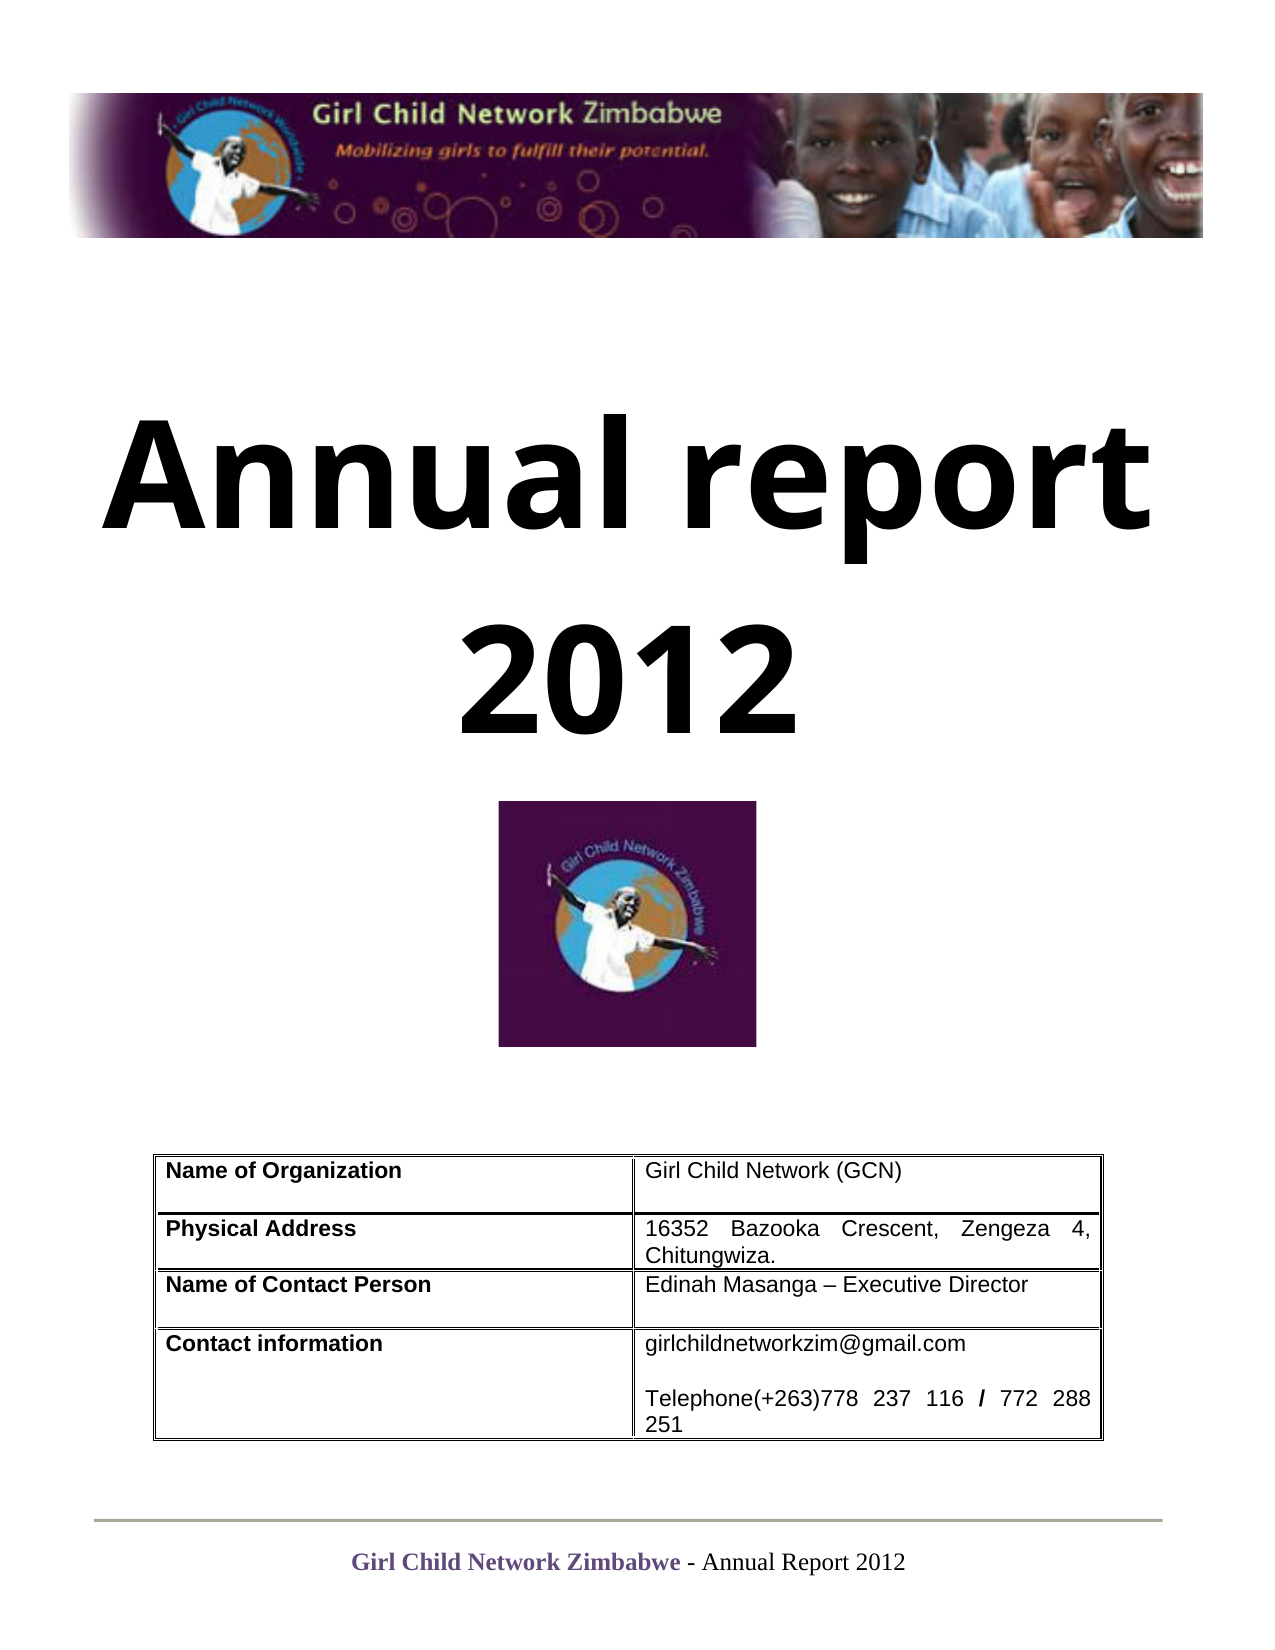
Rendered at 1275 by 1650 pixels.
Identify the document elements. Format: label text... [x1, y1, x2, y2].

text Annual report [94, 368, 1162, 573]
table_cell girlchildnetworkzim@gmail.com Telephone(+263)778 237 116 / 772 288 251 [634, 1326, 1101, 1437]
table_cell Edinah Masanga – Executive Director [635, 1268, 1101, 1326]
table_cell 16352 Bazooka Crescent, Zengeza 4, Chitungwiza. [635, 1212, 1100, 1268]
table_header Name of Organization [156, 1157, 634, 1212]
picture [68, 93, 1203, 238]
table_cell Name of Contact Person [156, 1268, 632, 1326]
table_cell Contact information [156, 1326, 634, 1437]
table_header Girl Child Network (GCN) [634, 1157, 1100, 1212]
table_cell Physical Address [156, 1212, 632, 1268]
picture [498, 801, 757, 1047]
text 2012 [94, 573, 1162, 777]
